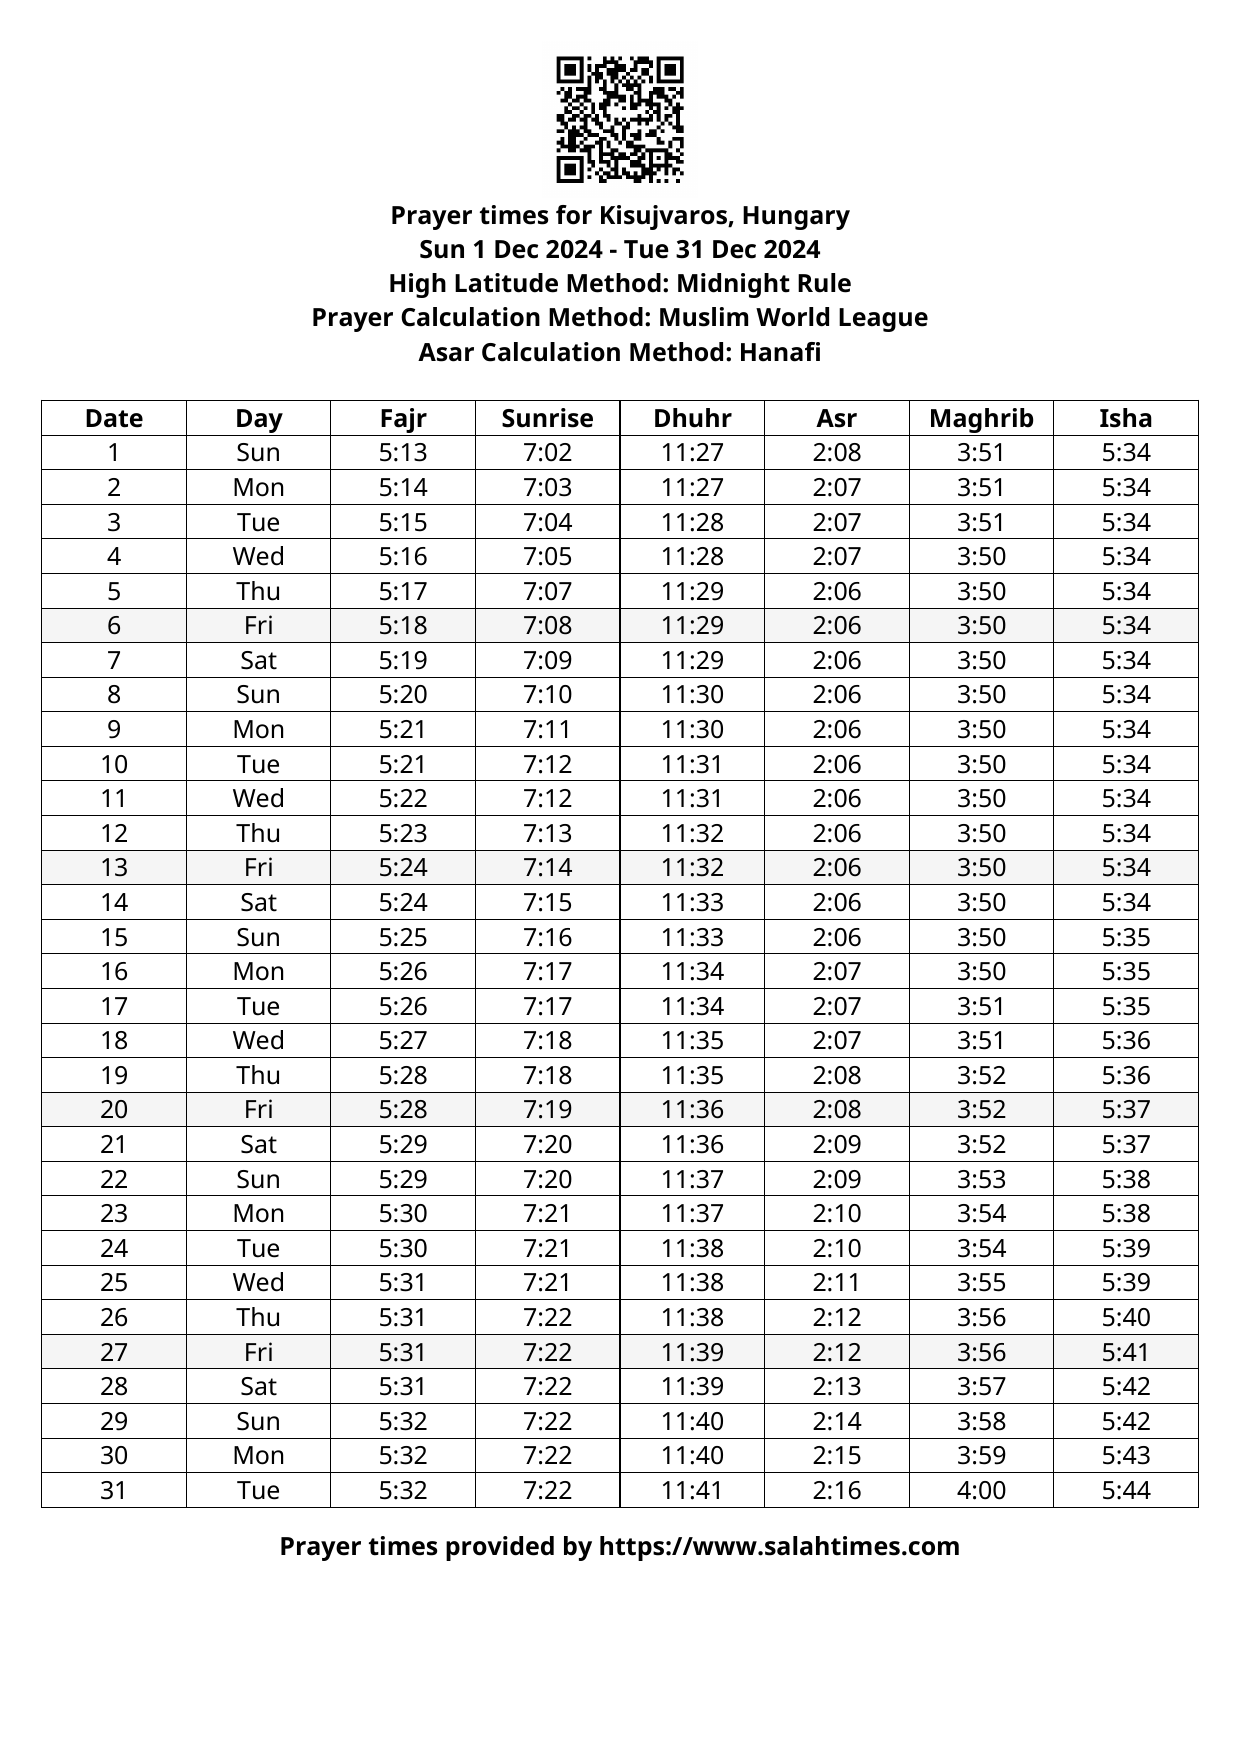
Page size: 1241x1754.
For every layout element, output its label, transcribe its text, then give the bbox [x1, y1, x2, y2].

table_cell 2:11 [765, 1266, 909, 1299]
table_cell 7:22 [476, 1335, 619, 1368]
table_cell 2:06 [765, 885, 909, 919]
table_cell Sat [187, 1369, 330, 1403]
table_cell 5:41 [1054, 1335, 1198, 1368]
table_cell 5:31 [331, 1266, 475, 1299]
table_header Dhuhr [621, 401, 764, 434]
table_cell 5:34 [1054, 851, 1198, 884]
table_cell 2:12 [765, 1300, 909, 1334]
table_cell 11:34 [621, 954, 764, 988]
table_cell 7:22 [476, 1369, 619, 1403]
table_cell Fri [187, 609, 330, 642]
table_cell 11:27 [621, 436, 764, 469]
table_cell 2:13 [765, 1369, 909, 1403]
table_cell 11:27 [621, 470, 764, 504]
table_cell Wed [187, 1266, 330, 1299]
table_cell Tue [187, 989, 330, 1022]
table_cell 5:38 [1054, 1196, 1198, 1230]
table_cell 7:10 [476, 678, 619, 711]
table_cell 7:04 [476, 505, 619, 538]
table_cell 11:32 [621, 816, 764, 849]
table_cell 2:06 [765, 816, 909, 849]
table_cell 11:35 [621, 1058, 764, 1092]
table_cell 2:09 [765, 1162, 909, 1195]
table_header Asr [765, 401, 909, 434]
table_cell 8 [42, 678, 186, 711]
table_cell 2:07 [765, 954, 909, 988]
table_cell 5:32 [331, 1439, 475, 1472]
table_cell Fri [187, 1093, 330, 1126]
table_header Maghrib [910, 401, 1053, 434]
table_cell 2:06 [765, 712, 909, 746]
table_cell 21 [42, 1127, 186, 1161]
table_cell 5:14 [331, 470, 475, 504]
table_cell 3:50 [910, 747, 1053, 780]
table_cell 22 [42, 1162, 186, 1195]
table_cell 15 [42, 920, 186, 953]
table_cell 3:50 [910, 678, 1053, 711]
table_cell Wed [187, 781, 330, 815]
table_cell 2:06 [765, 851, 909, 884]
table_cell 2:12 [765, 1335, 909, 1368]
table_cell 11:33 [621, 920, 764, 953]
table_cell 23 [42, 1196, 186, 1230]
table_cell 5:37 [1054, 1127, 1198, 1161]
table_cell 5:28 [331, 1058, 475, 1092]
table_cell 5:21 [331, 747, 475, 780]
table_cell 5:18 [331, 609, 475, 642]
table_cell 2:07 [765, 505, 909, 538]
table_cell 11:37 [621, 1196, 764, 1230]
table_cell 7:17 [476, 954, 619, 988]
table_cell 2:07 [765, 989, 909, 1022]
table_cell 5:31 [331, 1300, 475, 1334]
text Prayer times for Kisujvaros, Hungary [42, 198, 1198, 232]
table_cell 2:07 [765, 539, 909, 573]
table_cell Tue [187, 1231, 330, 1264]
table_cell 3:57 [910, 1369, 1053, 1403]
table_cell 5:34 [1054, 747, 1198, 780]
table_cell 7:20 [476, 1162, 619, 1195]
table_cell 3:51 [910, 470, 1053, 504]
table_cell 7:02 [476, 436, 619, 469]
table_cell 5:42 [1054, 1369, 1198, 1403]
table_cell Mon [187, 1196, 330, 1230]
table_cell 3:50 [910, 539, 1053, 573]
table_cell 5:16 [331, 539, 475, 573]
table_cell 24 [42, 1231, 186, 1264]
table_cell 5:35 [1054, 989, 1198, 1022]
table_cell 2:08 [765, 1093, 909, 1126]
table_cell Sat [187, 885, 330, 919]
table_cell 7:12 [476, 747, 619, 780]
table_cell 7:03 [476, 470, 619, 504]
table_cell 3:54 [910, 1231, 1053, 1264]
table_cell 3:50 [910, 954, 1053, 988]
table_cell 2:06 [765, 678, 909, 711]
table_cell 5:17 [331, 574, 475, 607]
table_cell 11:31 [621, 781, 764, 815]
table_header Day [187, 401, 330, 434]
table_cell 5:35 [1054, 954, 1198, 988]
table_cell 3:51 [910, 989, 1053, 1022]
table_cell Wed [187, 1024, 330, 1057]
table_cell 5:27 [331, 1024, 475, 1057]
table_cell 31 [42, 1473, 186, 1507]
table_cell Mon [187, 712, 330, 746]
table_cell 3:50 [910, 609, 1053, 642]
table_cell Sun [187, 436, 330, 469]
table_cell 28 [42, 1369, 186, 1403]
table_cell 7:21 [476, 1266, 619, 1299]
table_cell 5:34 [1054, 574, 1198, 607]
table_cell 2:09 [765, 1127, 909, 1161]
table_cell 3:52 [910, 1093, 1053, 1126]
table_cell 9 [42, 712, 186, 746]
table_cell 3:52 [910, 1058, 1053, 1092]
table_cell 7:21 [476, 1231, 619, 1264]
table_cell 5:30 [331, 1196, 475, 1230]
table_cell 3:56 [910, 1335, 1053, 1368]
table_cell 7:22 [476, 1473, 619, 1507]
table_cell Fri [187, 851, 330, 884]
table_cell Mon [187, 954, 330, 988]
table_cell 26 [42, 1300, 186, 1334]
table_cell 3:51 [910, 1024, 1053, 1057]
table_cell Mon [187, 1439, 330, 1472]
table_cell 5:34 [1054, 643, 1198, 677]
text High Latitude Method: Midnight Rule [42, 266, 1198, 300]
table_cell 2:06 [765, 574, 909, 607]
table_cell Sat [187, 643, 330, 677]
table_cell Wed [187, 539, 330, 573]
table_cell 3:53 [910, 1162, 1053, 1195]
table_cell 5:34 [1054, 505, 1198, 538]
table_cell 5:34 [1054, 781, 1198, 815]
table_cell 7:15 [476, 885, 619, 919]
table_cell 3:50 [910, 781, 1053, 815]
table_cell 3:50 [910, 885, 1053, 919]
table_cell 7:05 [476, 539, 619, 573]
table_cell 7:08 [476, 609, 619, 642]
table_cell Fri [187, 1335, 330, 1368]
text Sun 1 Dec 2024 - Tue 31 Dec 2024 [42, 232, 1198, 266]
table_cell 6 [42, 609, 186, 642]
table_cell 2:06 [765, 920, 909, 953]
table_cell 14 [42, 885, 186, 919]
table_cell 29 [42, 1404, 186, 1437]
table_cell 11:29 [621, 609, 764, 642]
table_cell 2:15 [765, 1439, 909, 1472]
table_cell 5:34 [1054, 539, 1198, 573]
table_cell 3 [42, 505, 186, 538]
table_cell 5:35 [1054, 920, 1198, 953]
table_cell 3:50 [910, 643, 1053, 677]
table_cell 7:22 [476, 1404, 619, 1437]
table_cell 5:32 [331, 1404, 475, 1437]
table_cell 2:08 [765, 436, 909, 469]
table_cell 7:07 [476, 574, 619, 607]
table_cell 18 [42, 1024, 186, 1057]
table_cell Sun [187, 920, 330, 953]
table_cell 5:43 [1054, 1439, 1198, 1472]
table_cell 11:30 [621, 712, 764, 746]
table_cell 3:54 [910, 1196, 1053, 1230]
picture [542, 41, 699, 198]
table_cell 11:41 [621, 1473, 764, 1507]
table_cell 3:50 [910, 920, 1053, 953]
table_cell Thu [187, 1058, 330, 1092]
table_cell 3:58 [910, 1404, 1053, 1437]
table_cell 5:31 [331, 1369, 475, 1403]
table_cell Sun [187, 1162, 330, 1195]
table_cell 5:23 [331, 816, 475, 849]
table_cell 3:50 [910, 574, 1053, 607]
table_cell 7:13 [476, 816, 619, 849]
table_cell 7:14 [476, 851, 619, 884]
table_cell 2:06 [765, 781, 909, 815]
table_cell 5:28 [331, 1093, 475, 1126]
table_cell 5:44 [1054, 1473, 1198, 1507]
table_cell 7:21 [476, 1196, 619, 1230]
table_cell 2 [42, 470, 186, 504]
table_cell 5:19 [331, 643, 475, 677]
table_cell Thu [187, 816, 330, 849]
table_cell 7:16 [476, 920, 619, 953]
table_cell 11:37 [621, 1162, 764, 1195]
table_cell 7:18 [476, 1024, 619, 1057]
table_cell 20 [42, 1093, 186, 1126]
table_cell Tue [187, 747, 330, 780]
table_cell 4 [42, 539, 186, 573]
table_cell 12 [42, 816, 186, 849]
table_cell 5:37 [1054, 1093, 1198, 1126]
table_cell 7:19 [476, 1093, 619, 1126]
table_cell 7:17 [476, 989, 619, 1022]
table_cell 7:22 [476, 1300, 619, 1334]
table_cell 7 [42, 643, 186, 677]
table_cell 5 [42, 574, 186, 607]
table_cell 11:33 [621, 885, 764, 919]
table_cell 7:12 [476, 781, 619, 815]
table_cell 5:36 [1054, 1058, 1198, 1092]
table_cell 7:20 [476, 1127, 619, 1161]
table_cell 7:09 [476, 643, 619, 677]
table_cell Tue [187, 505, 330, 538]
table_cell 7:18 [476, 1058, 619, 1092]
table_cell 3:56 [910, 1300, 1053, 1334]
table_cell 10 [42, 747, 186, 780]
table_cell 16 [42, 954, 186, 988]
text Asar Calculation Method: Hanafi [42, 334, 1198, 368]
text Prayer times provided by https://www.salahtimes.com [42, 1528, 1198, 1563]
table_cell 5:42 [1054, 1404, 1198, 1437]
table_cell 7:22 [476, 1439, 619, 1472]
table_cell 5:38 [1054, 1162, 1198, 1195]
table_cell 2:07 [765, 470, 909, 504]
table_cell 2:07 [765, 1024, 909, 1057]
table_cell 5:20 [331, 678, 475, 711]
table_cell 27 [42, 1335, 186, 1368]
table_cell 3:50 [910, 851, 1053, 884]
table_cell 11:38 [621, 1231, 764, 1264]
table_cell 11:28 [621, 539, 764, 573]
table_cell 2:10 [765, 1196, 909, 1230]
table_cell 11:40 [621, 1439, 764, 1472]
table_cell 5:24 [331, 885, 475, 919]
table_cell 30 [42, 1439, 186, 1472]
table_cell 2:10 [765, 1231, 909, 1264]
table_cell Sun [187, 1404, 330, 1437]
table_cell 2:06 [765, 609, 909, 642]
table_header Sunrise [476, 401, 619, 434]
table_cell 11:40 [621, 1404, 764, 1437]
table_cell 5:25 [331, 920, 475, 953]
table_cell 5:24 [331, 851, 475, 884]
table_cell Sun [187, 678, 330, 711]
table_cell 25 [42, 1266, 186, 1299]
table_cell 5:34 [1054, 436, 1198, 469]
table_cell 5:40 [1054, 1300, 1198, 1334]
table_cell 3:52 [910, 1127, 1053, 1161]
table_cell 13 [42, 851, 186, 884]
table_cell 5:39 [1054, 1266, 1198, 1299]
table_cell 7:11 [476, 712, 619, 746]
table_cell 5:34 [1054, 816, 1198, 849]
table_cell 2:16 [765, 1473, 909, 1507]
table_cell 11:28 [621, 505, 764, 538]
table_header Isha [1054, 401, 1198, 434]
table_cell 5:34 [1054, 712, 1198, 746]
table_cell 5:26 [331, 989, 475, 1022]
table_cell 11:31 [621, 747, 764, 780]
table_cell 11 [42, 781, 186, 815]
table_cell 3:50 [910, 712, 1053, 746]
table_cell 4:00 [910, 1473, 1053, 1507]
table_cell 17 [42, 989, 186, 1022]
table_cell 11:38 [621, 1300, 764, 1334]
table_cell Tue [187, 1473, 330, 1507]
table_cell 5:22 [331, 781, 475, 815]
table_cell 5:34 [1054, 609, 1198, 642]
table_cell 11:38 [621, 1266, 764, 1299]
table_cell Mon [187, 470, 330, 504]
table_cell 5:15 [331, 505, 475, 538]
table_cell 11:29 [621, 574, 764, 607]
table_cell 19 [42, 1058, 186, 1092]
table_cell 5:34 [1054, 470, 1198, 504]
table_cell 5:39 [1054, 1231, 1198, 1264]
table_cell 3:51 [910, 505, 1053, 538]
table_header Fajr [331, 401, 475, 434]
table_cell 5:26 [331, 954, 475, 988]
table_cell 3:51 [910, 436, 1053, 469]
table_cell 5:31 [331, 1335, 475, 1368]
table_cell 11:29 [621, 643, 764, 677]
table_cell Thu [187, 574, 330, 607]
table_cell 2:08 [765, 1058, 909, 1092]
table_cell 11:39 [621, 1335, 764, 1368]
table_cell 11:34 [621, 989, 764, 1022]
text Prayer Calculation Method: Muslim World League [42, 300, 1198, 334]
table_cell 5:34 [1054, 678, 1198, 711]
table_cell 11:35 [621, 1024, 764, 1057]
table_cell 11:36 [621, 1093, 764, 1126]
table_cell 1 [42, 436, 186, 469]
table_cell 3:59 [910, 1439, 1053, 1472]
table_cell 3:55 [910, 1266, 1053, 1299]
table_cell 5:21 [331, 712, 475, 746]
table_cell 11:32 [621, 851, 764, 884]
table_cell 11:30 [621, 678, 764, 711]
table_cell 5:36 [1054, 1024, 1198, 1057]
table_cell 2:14 [765, 1404, 909, 1437]
table_cell 11:39 [621, 1369, 764, 1403]
table_cell Sat [187, 1127, 330, 1161]
table_cell 3:50 [910, 816, 1053, 849]
table_cell 5:30 [331, 1231, 475, 1264]
table_header Date [42, 401, 186, 434]
table_cell 2:06 [765, 747, 909, 780]
table_cell 5:29 [331, 1127, 475, 1161]
table_cell 5:29 [331, 1162, 475, 1195]
table_cell 5:32 [331, 1473, 475, 1507]
table_cell 5:13 [331, 436, 475, 469]
table_cell Thu [187, 1300, 330, 1334]
table_cell 2:06 [765, 643, 909, 677]
table_cell 5:34 [1054, 885, 1198, 919]
table_cell 11:36 [621, 1127, 764, 1161]
